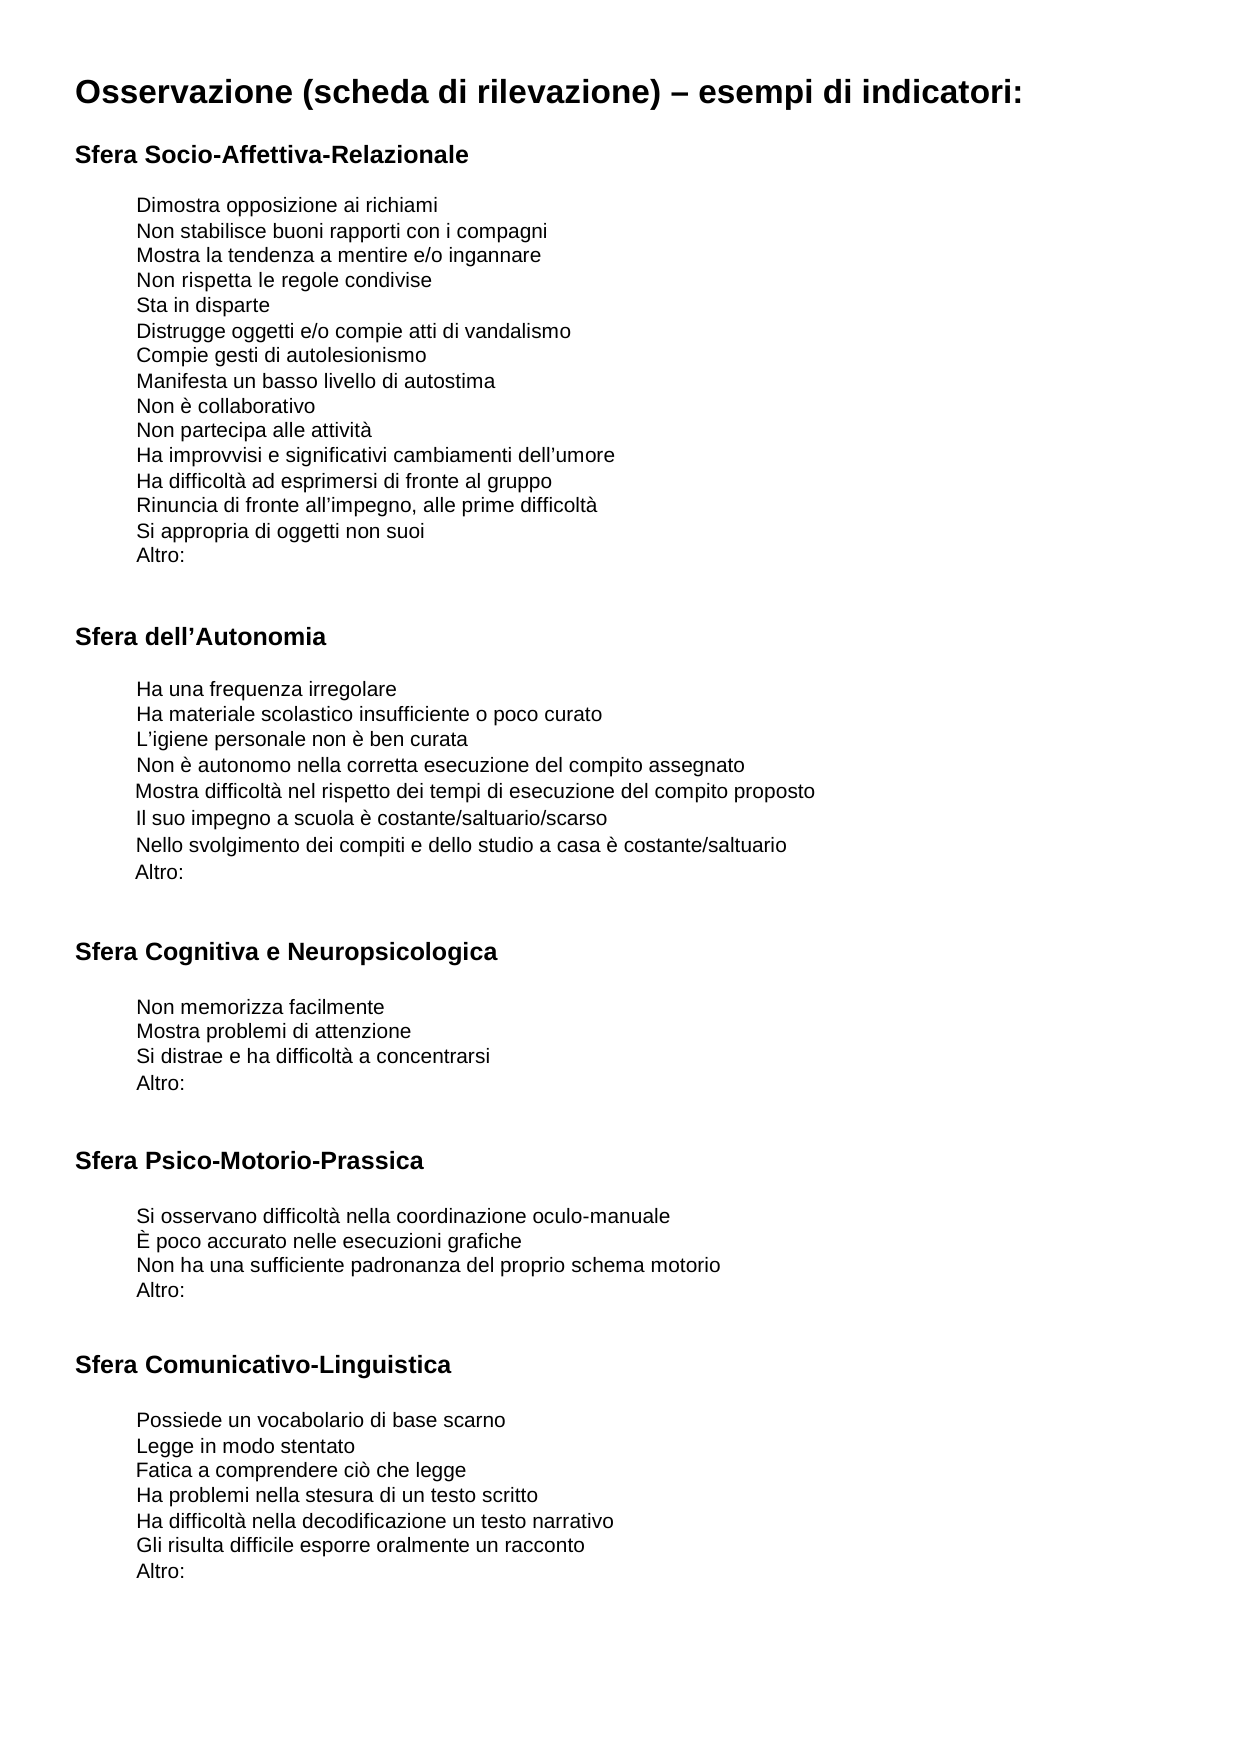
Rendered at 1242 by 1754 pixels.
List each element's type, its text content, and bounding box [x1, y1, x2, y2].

text Sfera dell’Autonomia [75, 622, 1067, 651]
text Sfera Cognitiva e Neuropsicologica [75, 937, 1067, 966]
text Non rispetta le regole condivise [112, 267, 1067, 292]
text Altro: [112, 1278, 1067, 1303]
text Non memorizza facilmente [112, 994, 1067, 1019]
text Gli risulta difficile esporre oralmente un racconto [112, 1532, 1067, 1557]
text Nello svolgimento dei compiti e dello studio a casa è costante/saltuario [112, 831, 1067, 858]
text Sta in disparte [112, 292, 1067, 317]
text Compie gesti di autolesionismo [112, 342, 1067, 367]
text Sfera Psico-Motorio-Prassica [75, 1146, 1067, 1175]
text Legge in modo stentato [112, 1432, 1067, 1457]
text Fatica a comprendere ciò che legge [112, 1457, 1067, 1482]
text Non è autonomo nella corretta esecuzione del compito assegnato [112, 751, 1067, 776]
text Altro: [112, 1557, 1067, 1582]
text Ha una frequenza irregolare [112, 677, 1067, 701]
text Manifesta un basso livello di autostima [112, 367, 1067, 392]
text Non stabilisce buoni rapporti con i compagni [112, 217, 1067, 242]
text Ha materiale scolastico insufficiente o poco curato [112, 701, 1067, 726]
text Si osservano difficoltà nella coordinazione oculo-manuale [112, 1204, 1067, 1228]
text Non partecipa alle attività [112, 417, 1067, 442]
text È poco accurato nelle esecuzioni grafiche [112, 1228, 1067, 1253]
text Non è collaborativo [112, 392, 1067, 417]
text Sfera Socio-Affettiva-Relazionale [71, 140, 472, 168]
text L’igiene personale non è ben curata [112, 726, 1067, 751]
text Ha difficoltà nella decodificazione un testo narrativo [112, 1507, 1067, 1532]
text Distrugge oggetti e/o compie atti di vandalismo [112, 317, 1067, 342]
text Si appropria di oggetti non suoi [112, 517, 1067, 542]
text Non ha una sufficiente padronanza del proprio schema motorio [112, 1253, 1067, 1278]
text Mostra problemi di attenzione [112, 1019, 1067, 1044]
text Ha problemi nella stesura di un testo scritto [112, 1482, 1067, 1507]
text Altro: [112, 858, 1067, 885]
text Ha improvvisi e significativi cambiamenti dell’umore [112, 442, 1067, 467]
text Altro: [112, 1069, 1067, 1094]
text Altro: [112, 542, 1067, 567]
text Rinuncia di fronte all’impegno, alle prime difficoltà [112, 492, 1067, 517]
text Ha difficoltà ad esprimersi di fronte al gruppo [112, 467, 1067, 492]
text Sfera Comunicativo-Linguistica [75, 1350, 1067, 1379]
text Dimostra opposizione ai richiami [112, 192, 1067, 217]
text Mostra difficoltà nel rispetto dei tempi di esecuzione del compito proposto [112, 776, 1067, 803]
text Il suo impegno a scuola è costante/saltuario/scarso [112, 803, 1067, 831]
text Mostra la tendenza a mentire e/o ingannare [112, 242, 1067, 267]
text Si distrae e ha difficoltà a concentrarsi [112, 1044, 1067, 1069]
text Osservazione (scheda di rilevazione) – esempi di indicatori: [75, 72, 1067, 111]
text Possiede un vocabolario di base scarno [112, 1408, 1067, 1432]
